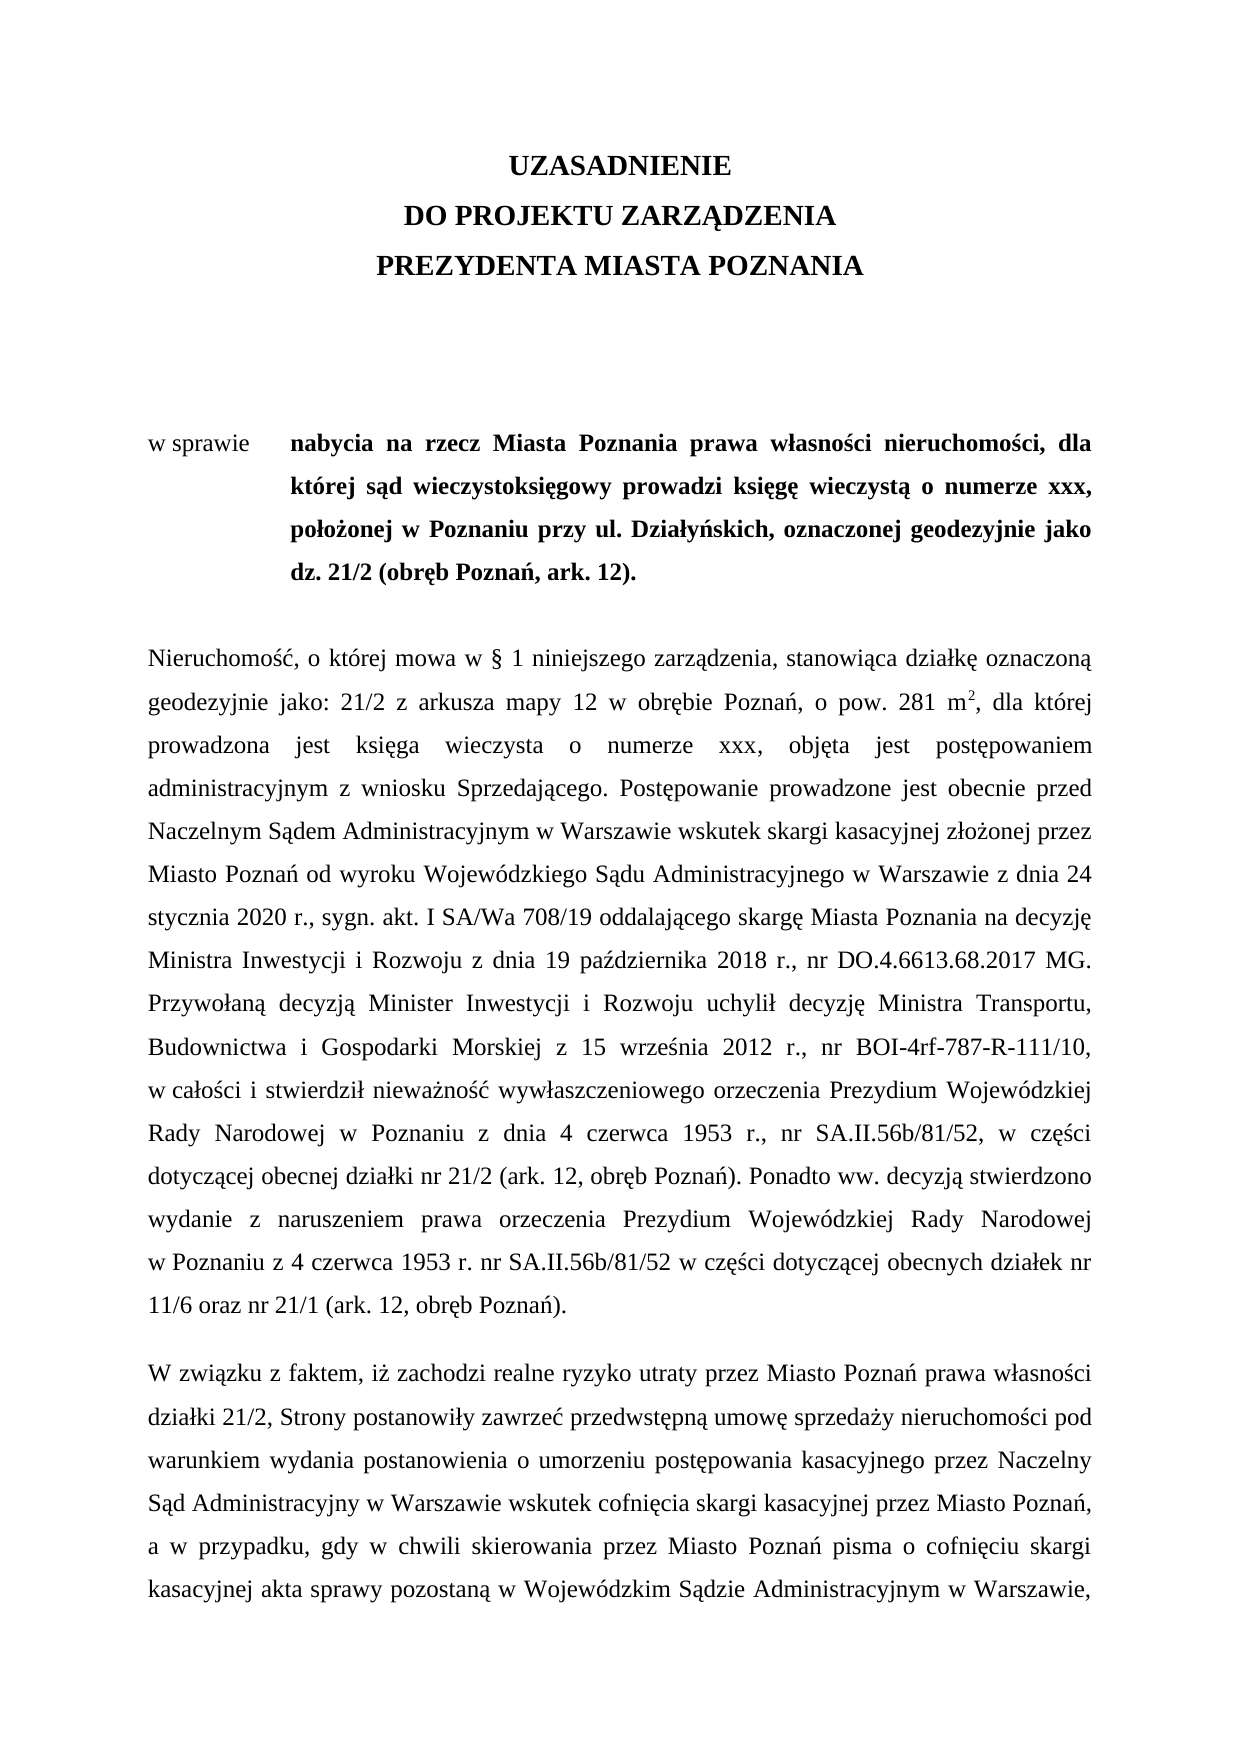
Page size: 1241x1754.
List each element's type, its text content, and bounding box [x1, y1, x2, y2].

subtitle UZASADNIENIE [148, 148, 1093, 181]
subtitle DO PROJEKTU ZARZĄDZENIA [148, 198, 1093, 231]
text Nieruchomość, o której mowa w § 1 niniejszego zarządzenia, stanowiąca działkę oznaczoną geodezyjnie jako: 21/2 z arkusza mapy 12 w obrębie Poznań, o pow. 281 m2, dla której prowadzona jest księga wieczysta o numerze xxx, objęta jest postępowaniem administracyjnym z wniosku Sprzedającego. Postępowanie prowadzone jest obecnie przed Naczelnym Sądem Administracyjnym w Warszawie wskutek skargi kasacyjnej złożonej przez Miasto Poznań od wyroku Wojewódzkiego Sądu Administracyjnego w Warszawie z dnia 24 stycznia 2020 r., sygn. akt. I SA/Wa 708/19 oddalającego skargę Miasta Poznania na decyzję Ministra Inwestycji i Rozwoju z dnia 19 października 2018 r., nr DO.4.6613.68.2017 MG. Przywołaną decyzją Minister Inwestycji i Rozwoju uchylił decyzję Ministra Transportu, Budownictwa i Gospodarki Morskiej z 15 września 2012 r., nr BOI-4rf-787-R-111/10, w całości i stwierdził nieważność wywłaszczeniowego orzeczenia Prezydium Wojewódzkiej Rady Narodowej w Poznaniu z dnia 4 czerwca 1953 r., nr SA.II.56b/81/52, w części dotyczącej obecnej działki nr 21/2 (ark. 12, obręb Poznań). Ponadto ww. decyzją stwierdzono wydanie z naruszeniem prawa orzeczenia Prezydium Wojewódzkiej Rady Narodowej w Poznaniu z 4 czerwca 1953 r. nr SA.II.56b/81/52 w części dotyczącej obecnych działek nr 11/6 oraz nr 21/1 (ark. 12, obręb Poznań). [148, 643, 1093, 1319]
table_header w sprawie [136, 428, 279, 600]
table_header nabycia na rzecz Miasta Poznania prawa własności nieruchomości, dla której sąd wieczystoksięgowy prowadzi księgę wieczystą o numerze xxx, położonej w Poznaniu przy ul. Działyńskich, oznaczonej geodezyjnie jako dz. 21/2 (obręb Poznań, ark. 12). [279, 428, 1104, 600]
subtitle PREZYDENTA MIASTA POZNANIA [148, 248, 1093, 282]
